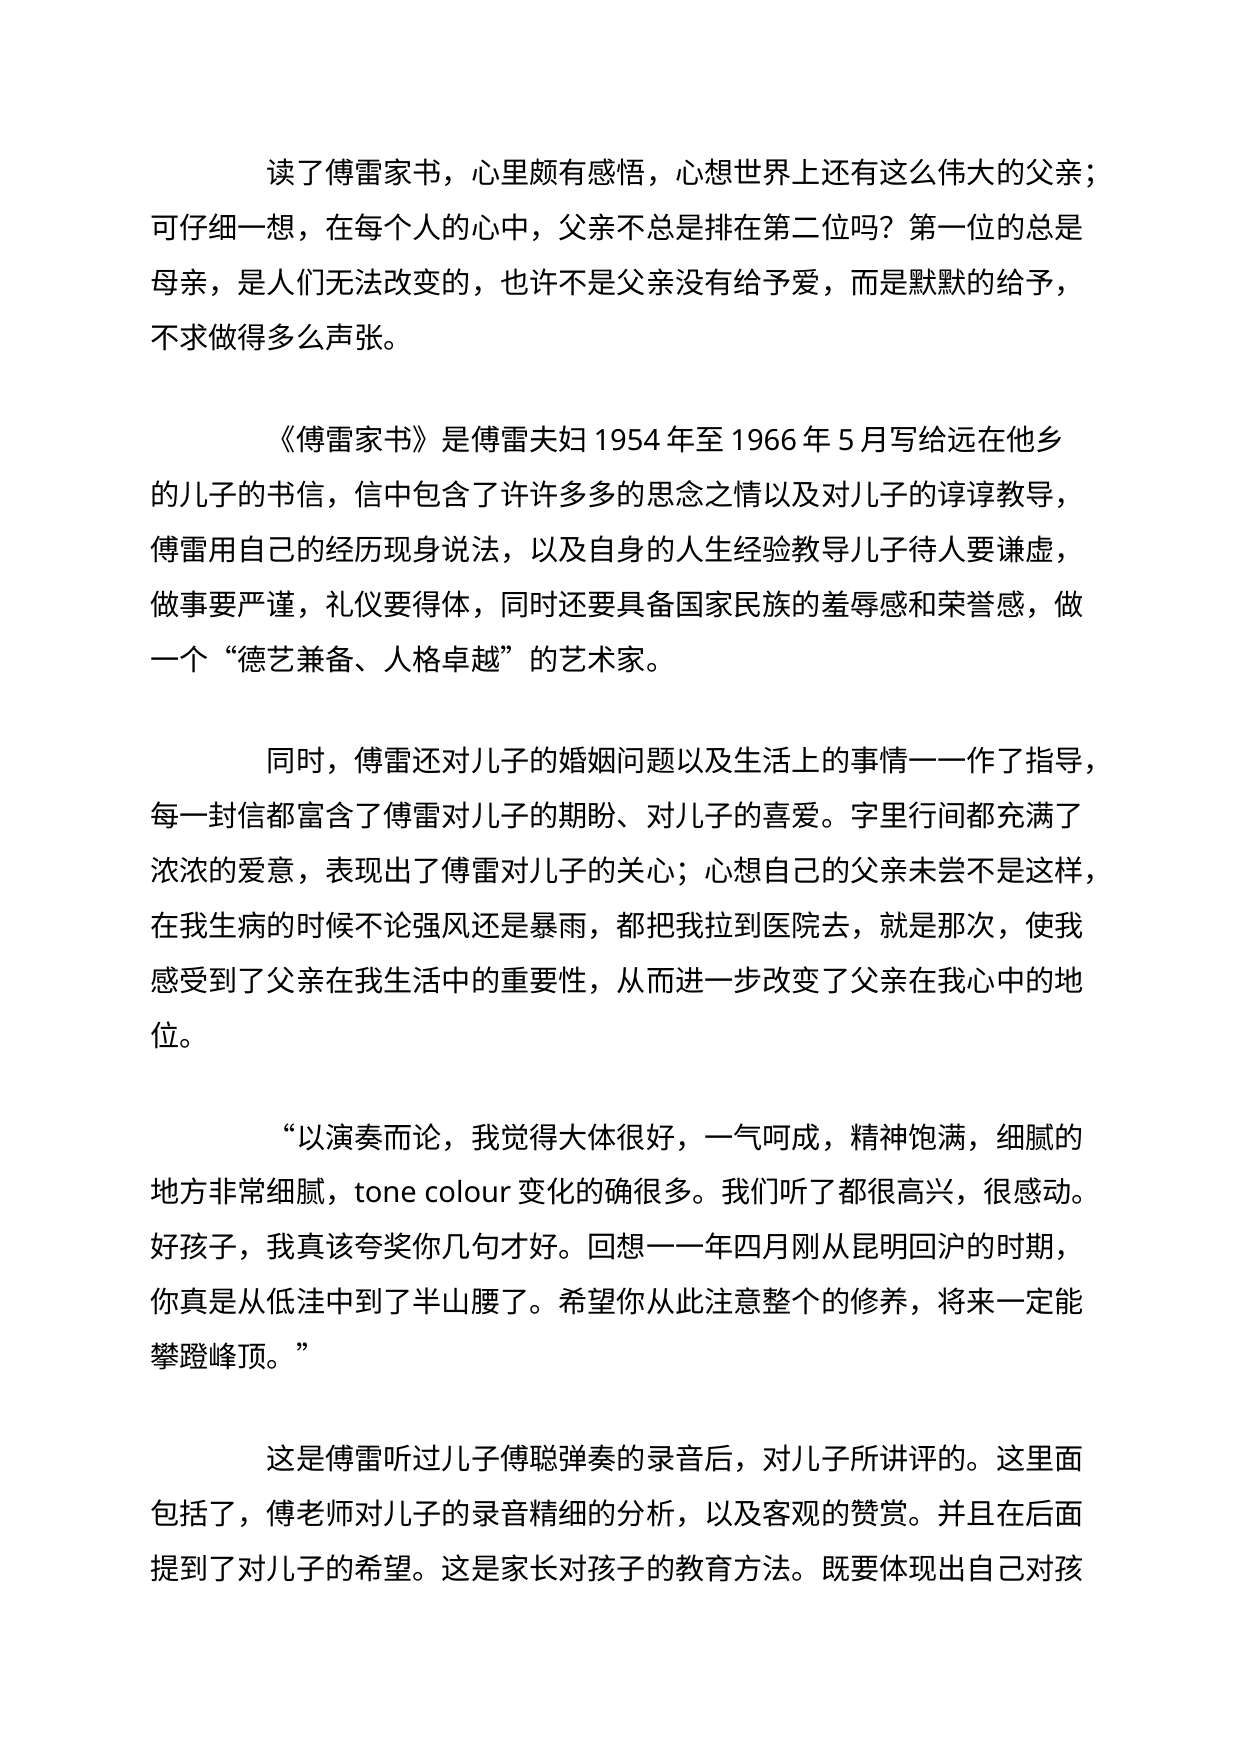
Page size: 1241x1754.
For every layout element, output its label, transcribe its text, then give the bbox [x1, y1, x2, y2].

text “以演奏而论，我觉得大体很好，一气呵成，精神饱满，细腻的地方非常细腻，tone colour变化的确很多。我们听了都很高兴，很感动。好孩子，我真该夸奖你几句才好。回想一一年四月刚从昆明回沪的时期，你真是从低洼中到了半山腰了。希望你从此注意整个的修养，将来一定能攀蹬峰顶。” [150, 1114, 1090, 1376]
text 同时，傅雷还对儿子的婚姻问题以及生活上的事情一一作了指导，每一封信都富含了傅雷对儿子的期盼、对儿子的喜爱。字里行间都充满了浓浓的爱意，表现出了傅雷对儿子的关心；心想自己的父亲未尝不是这样，在我生病的时候不论强风还是暴雨，都把我拉到医院去，就是那次，使我感受到了父亲在我生活中的重要性，从而进一步改变了父亲在我心中的地位。 [150, 738, 1090, 1055]
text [150, 1436, 1090, 1588]
text 《傅雷家书》是傅雷夫妇1954年至1966年5月写给远在他乡的儿子的书信，信中包含了许许多多的思念之情以及对儿子的谆谆教导，傅雷用自己的经历现身说法，以及自身的人生经验教导儿子待人要谦虚，做事要严谨，礼仪要得体，同时还要具备国家民族的羞辱感和荣誉感，做一个“德艺兼备、人格卓越”的艺术家。 [150, 416, 1090, 678]
text 读了傅雷家书，心里颇有感悟，心想世界上还有这么伟大的父亲；可仔细一想，在每个人的心中，父亲不总是排在第二位吗？第一位的总是母亲，是人们无法改变的，也许不是父亲没有给予爱，而是默默的给予，不求做得多么声张。 [150, 150, 1090, 357]
